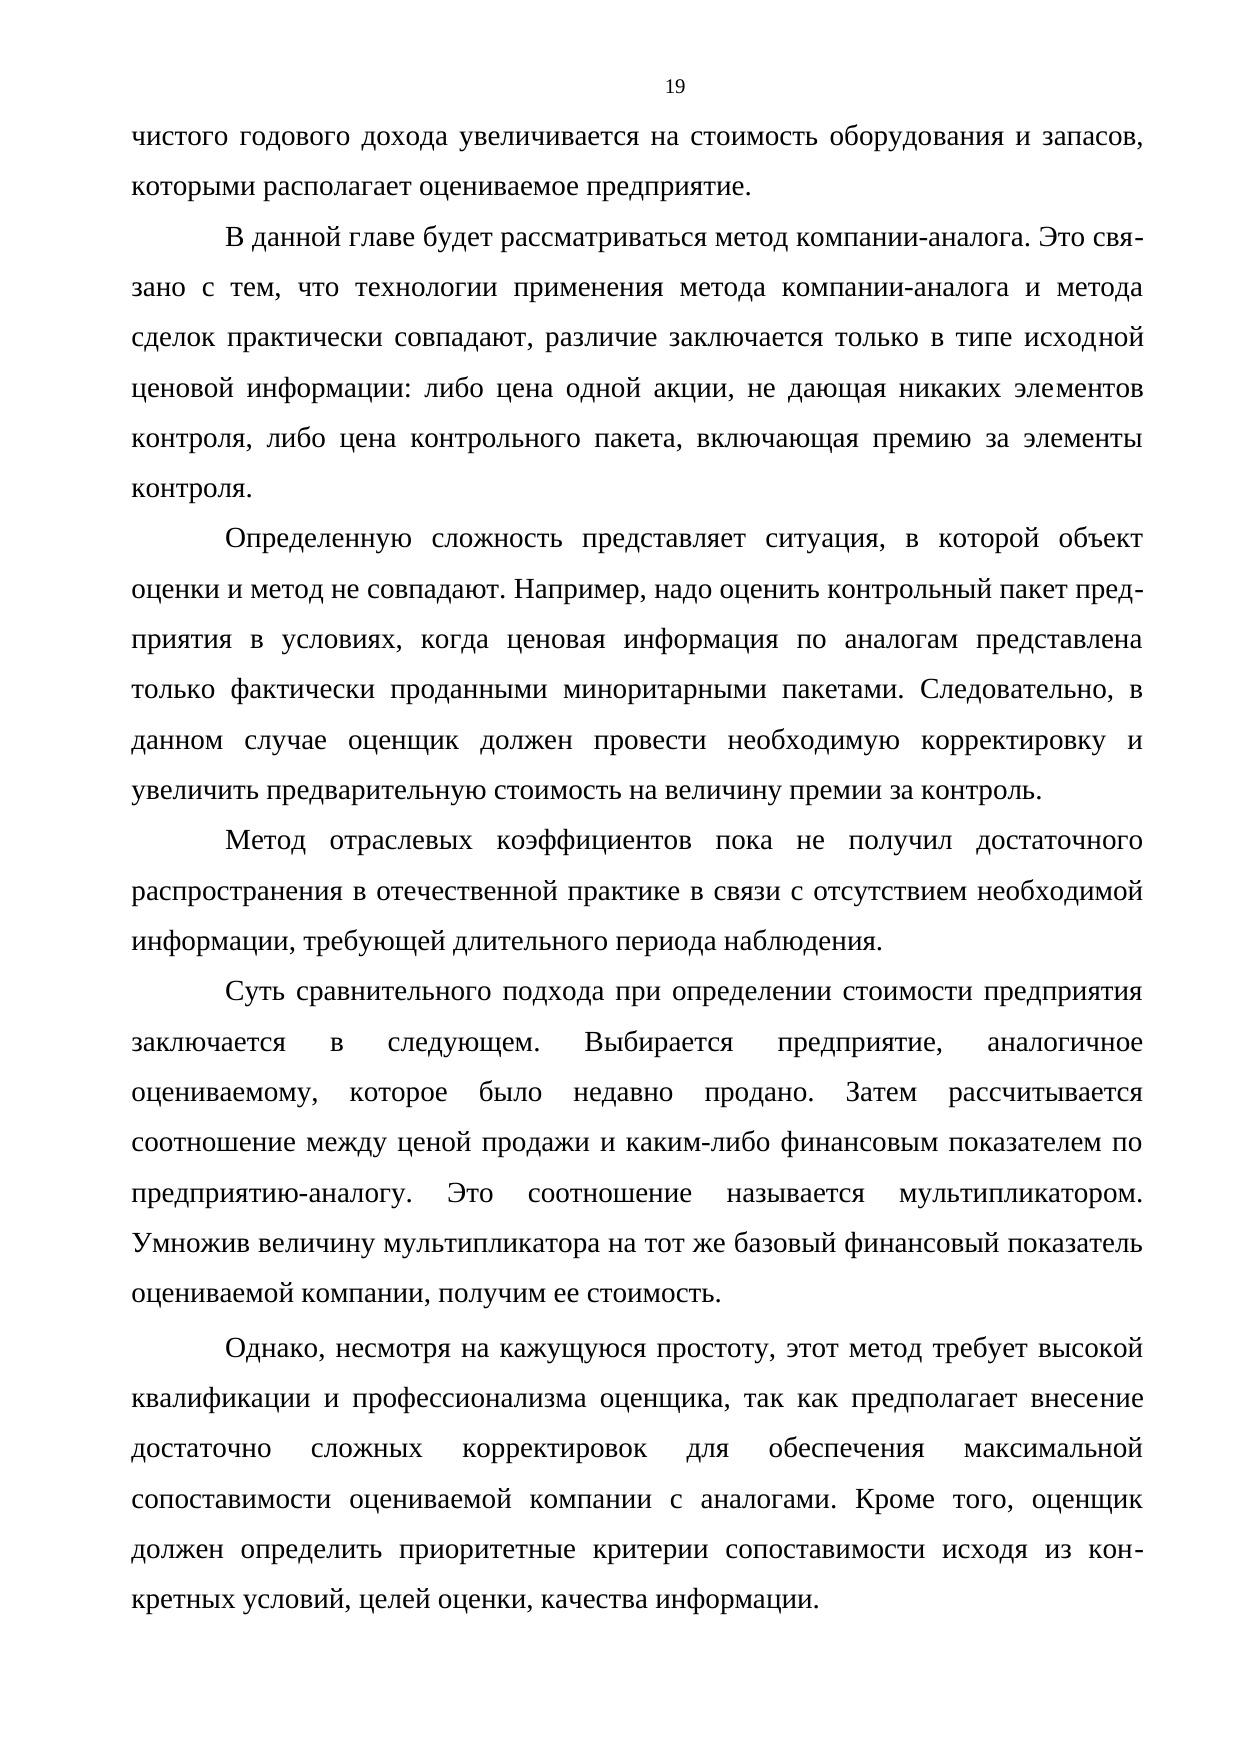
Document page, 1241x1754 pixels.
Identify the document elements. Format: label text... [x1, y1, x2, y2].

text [131, 118, 1144, 202]
text Метод отраслевых коэффициентов пока не получил достаточного распространения в отечественной практике в связи с отсутствием необходимой информации, требующей длительного периода наблюдения. [131, 822, 1144, 957]
text Однако, несмотря на кажущуюся простоту, этот метод требует высокой квалификации и профессионализма оценщика, так как предполагает внесение достаточно сложных корректировок для обеспечения максимальной сопоставимости оцениваемой компании с аналогами. Кроме того, оценщик должен определить приоритетные критерии сопоставимости исходя из конкретных условий, целей оценки, качества информации. [131, 1330, 1144, 1615]
text Суть сравнительного подхода при определении стоимости предприятия заключается в следующем. Выбирается предприятие, аналогичное оцениваемому, которое было недавно продано. Затем рассчитывается соотношение между ценой продажи и каким-либо финансовым показателем по предприятию-аналогу. Это соотношение называется мультипликатором. Умножив величину мультипликатора на тот же базовый финансовый показатель оцениваемой компании, получим ее стоимость. [131, 973, 1144, 1309]
text Определенную сложность представляет ситуация, в которой объект оценки и метод не совпадают. Например, надо оценить контрольный пакет предприятия в условиях, когда ценовая информация по аналогам представлена только фактически проданными миноритарными пакетами. Следовательно, в данном случае оценщик должен провести необходимую корректировку и увеличить предварительную стоимость на величину премии за контроль. [131, 521, 1144, 806]
text В данной главе будет рассматриваться метод компании-аналога. Это связано с тем, что технологии применения метода компании-аналога и метода сделок практически совпадают, различие заключается только в типе исходной ценовой информации: либо цена одной акции, не дающая никаких элементов контроля, либо цена контрольного пакета, включающая премию за элементы контроля. [131, 219, 1144, 504]
